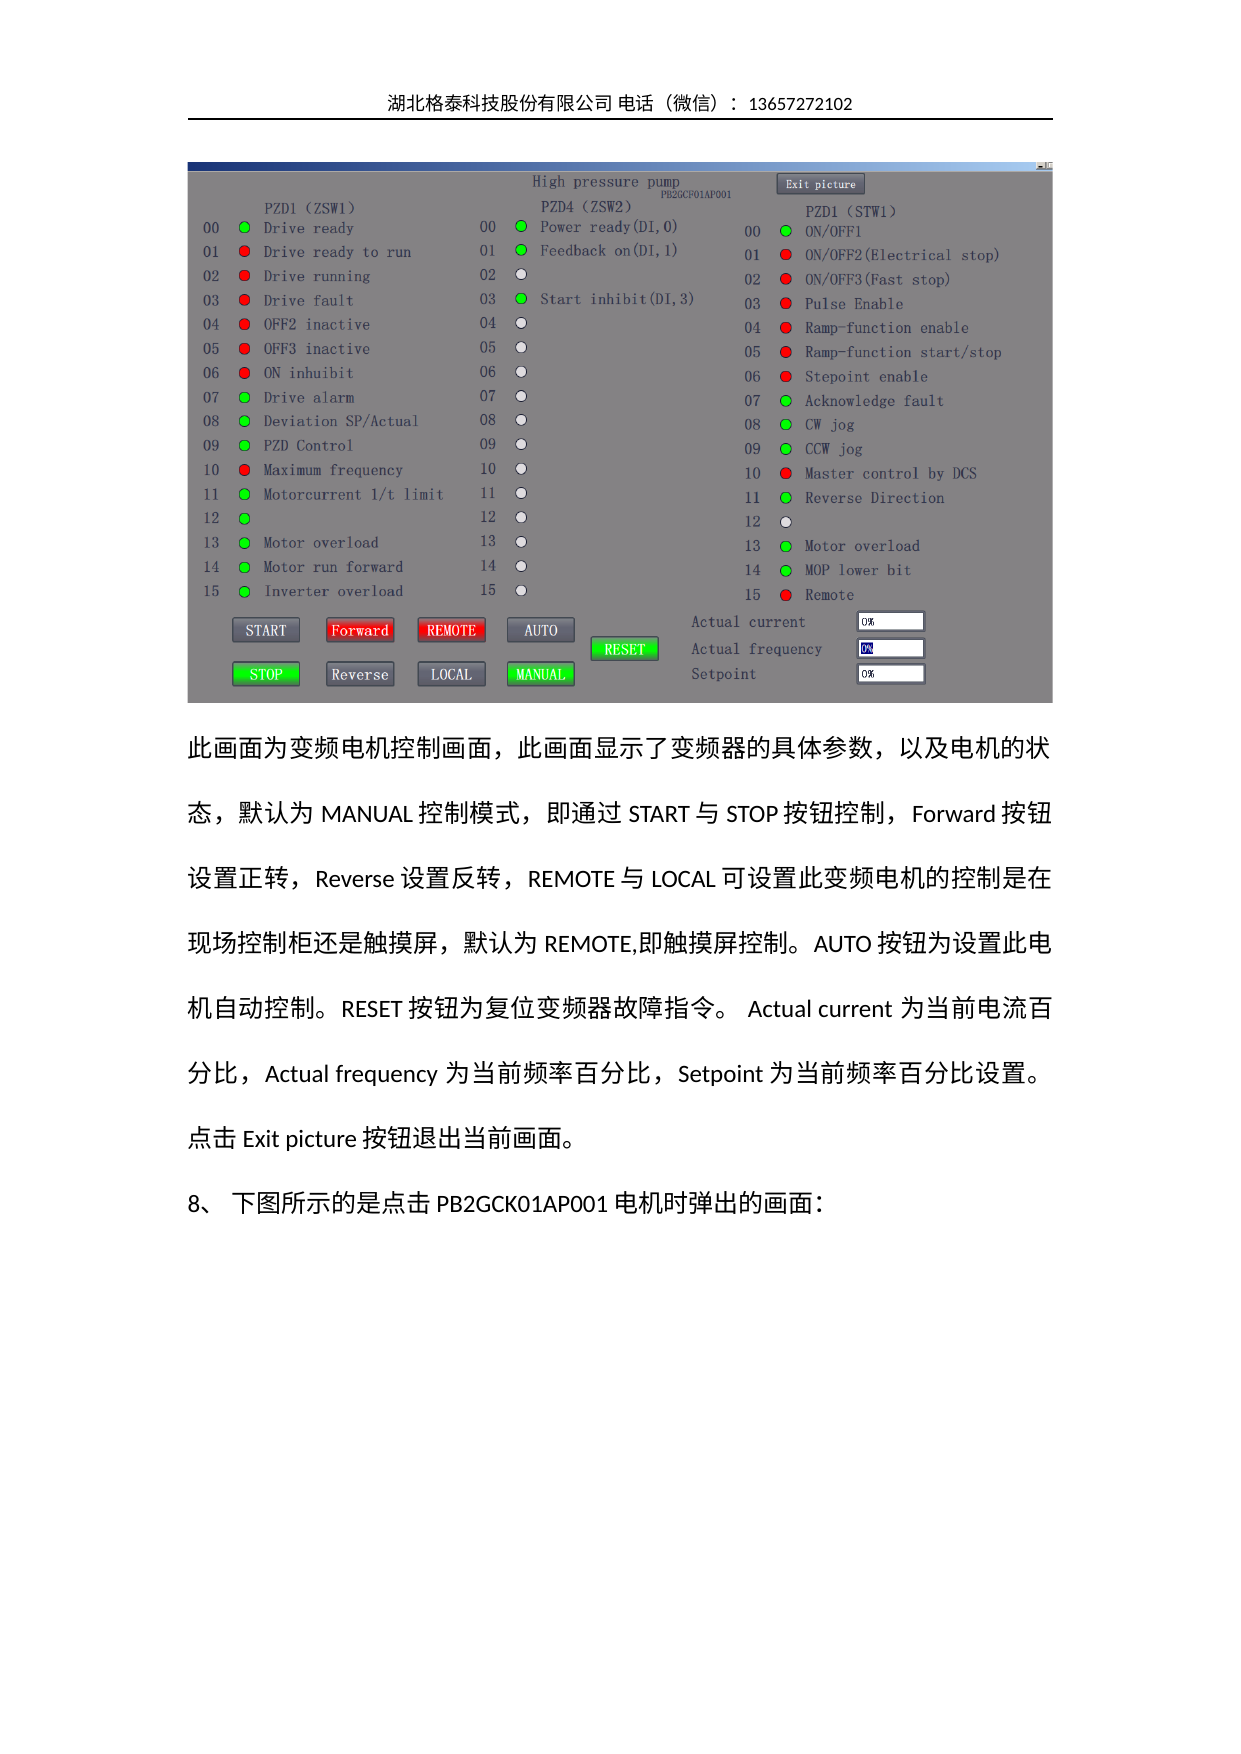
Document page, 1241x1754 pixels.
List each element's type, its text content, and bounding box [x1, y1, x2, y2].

picture [187, 162, 1053, 703]
list 下图所示的是点击PB2GCK01AP001电机时弹出的画面： [187, 1169, 1053, 1234]
text 此画面为变频电机控制画面，此画面显示了变频器的具体参数，以及电机的状态，默认为MANUAL控制模式，即通过START与STOP按钮控制，Forward按钮设置正转，Reverse设置反转，REMOTE与LOCAL可设置此变频电机的控制是在现场控制柜还是触摸屏，默认为REMOTE,即触摸屏控制。AUTO按钮为设置此电机自动控制。RESET按钮为复位变频器故障指令。 Actual current 为当前电流百分比，Actual frequency 为当前频率百分比，Setpoint为当前频率百分比设置。点击Exit picture按钮退出当前画面。 [187, 714, 1053, 1169]
